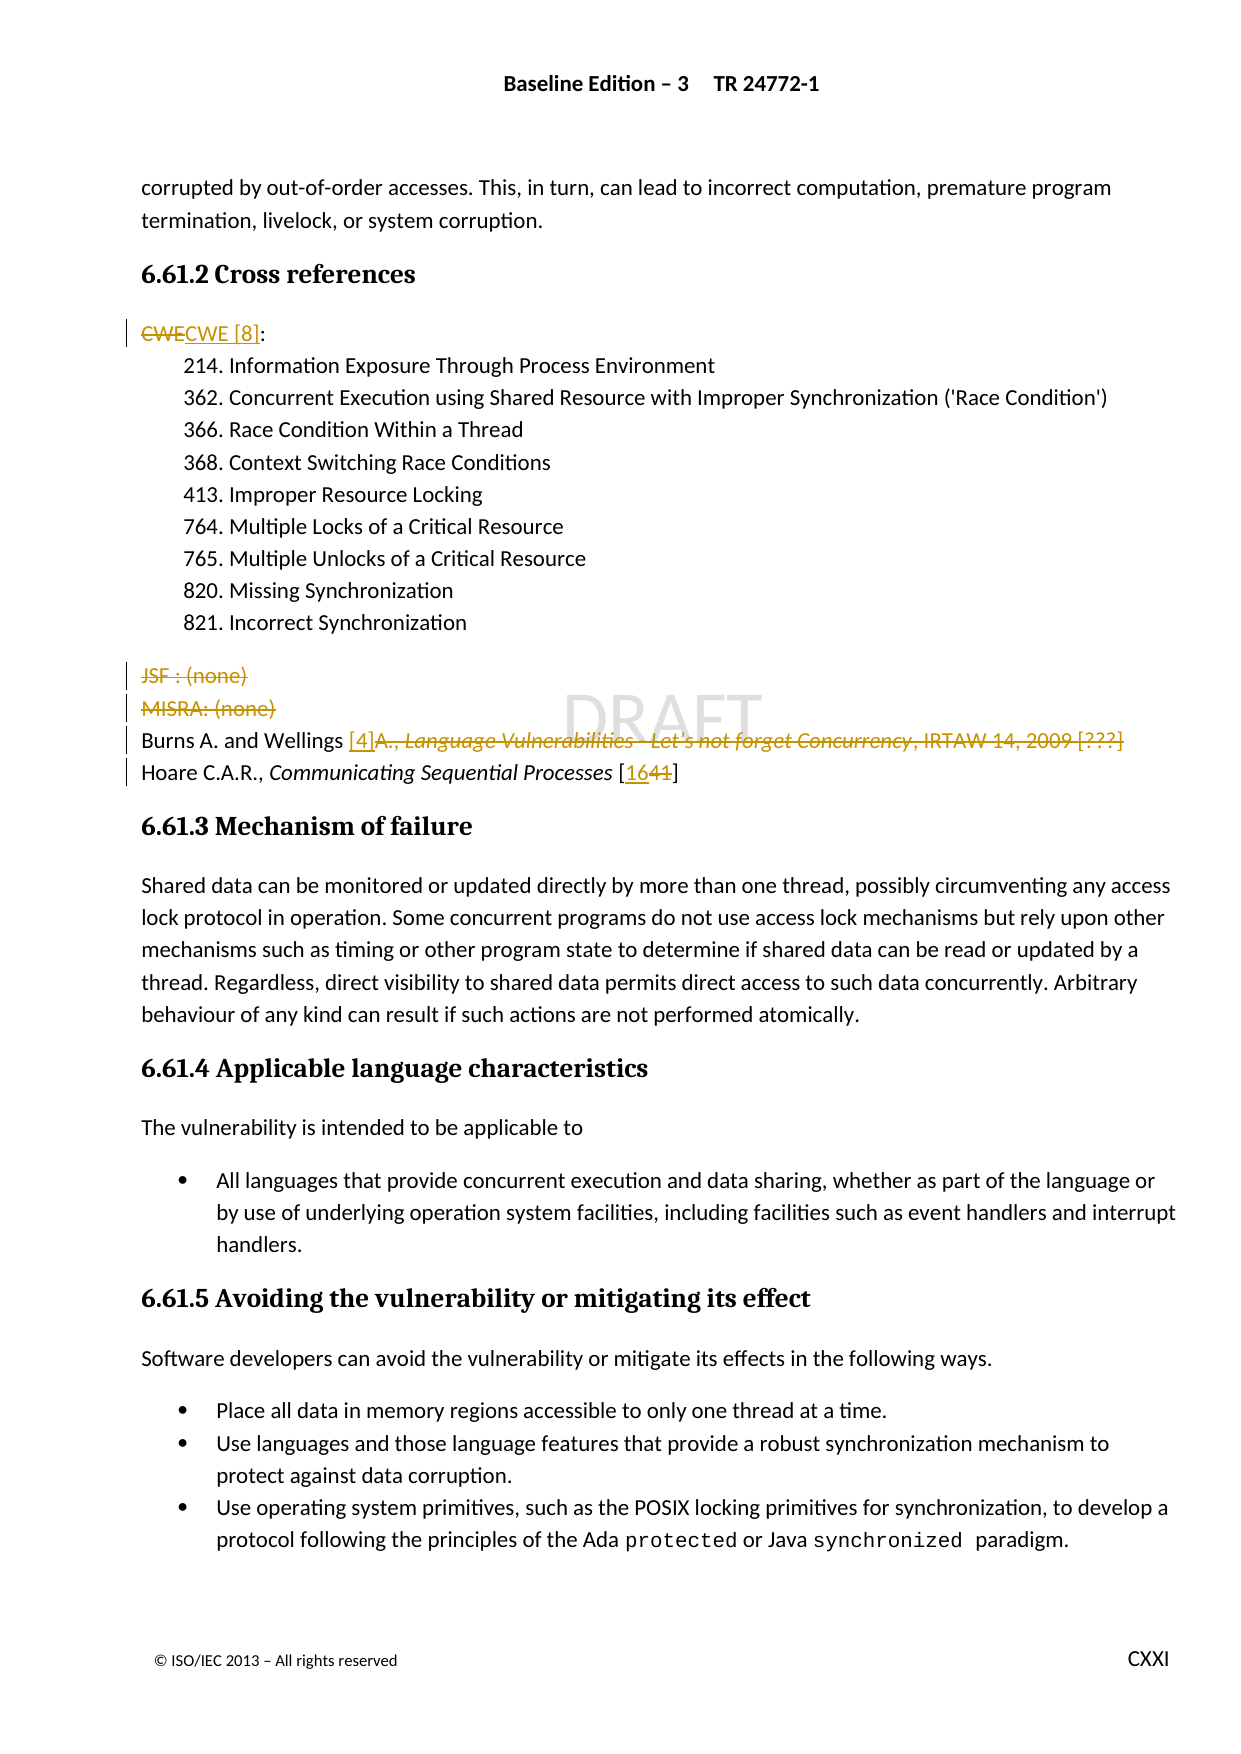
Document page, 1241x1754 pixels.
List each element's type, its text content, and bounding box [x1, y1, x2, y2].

text Burns A. and Wellings [141, 726, 1182, 754]
text 764. Multiple Locks of a Critical Resource [183, 512, 1182, 540]
list Use languages and those language features that provide a robust synchronization mechanism to protect against data corruption. [178, 1429, 1182, 1489]
text 765. Multiple Unlocks of a Critical Resource [183, 544, 1182, 572]
list Place all data in memory regions accessible to only one thread at a time. [178, 1397, 1182, 1425]
text 214. Information Exposure Through Process Environment [183, 351, 1182, 379]
subtitle 6.61.3 Mechanism of failure [141, 811, 1182, 842]
text 368. Context Switching Race Conditions [183, 448, 1182, 476]
text 366. Race Condition Within a Thread [183, 415, 1182, 443]
text : [141, 319, 1182, 347]
text Hoare C.A.R., Communicating Sequential Processes [] [141, 758, 1182, 786]
list All languages that provide concurrent execution and data sharing, whether as part of the language or by use of underlying operation system facilities, including facilities such as event handlers and interrupt handlers. [178, 1166, 1182, 1258]
subtitle 6.61.5 Avoiding the vulnerability or mitigating its effect [141, 1283, 1182, 1315]
subtitle 6.61.4 Applicable language characteristics [141, 1053, 1182, 1084]
text The vulnerability is intended to be applicable to [141, 1113, 1182, 1141]
text 820. Missing Synchronization [183, 576, 1182, 604]
text 821. Incorrect Synchronization [183, 608, 1182, 637]
text 413. Improper Resource Locking [183, 480, 1182, 508]
list Use operating system primitives, such as the POSIX locking primitives for synchronization, to develop a protocol following the principles of the Ada protected or Java synchronized paradigm. [178, 1493, 1182, 1554]
text 362. Concurrent Execution using Shared Resource with Improper Synchronization ('Race Condition') [183, 383, 1182, 411]
text Shared data can be monitored or updated directly by more than one thread, possibly circumventing any access lock protocol in operation. Some concurrent programs do not use access lock mechanisms but rely upon other mechanisms such as timing or other program state to determine if shared data can be read or updated by a thread. Regardless, direct visibility to shared data permits direct access to such data concurrently. Arbitrary behaviour of any kind can result if such actions are not performed atomically. [141, 871, 1182, 1028]
subtitle 6.61.2 Cross references [141, 259, 1182, 290]
text Software developers can avoid the vulnerability or mitigate its effects in the following ways. [141, 1344, 1182, 1372]
